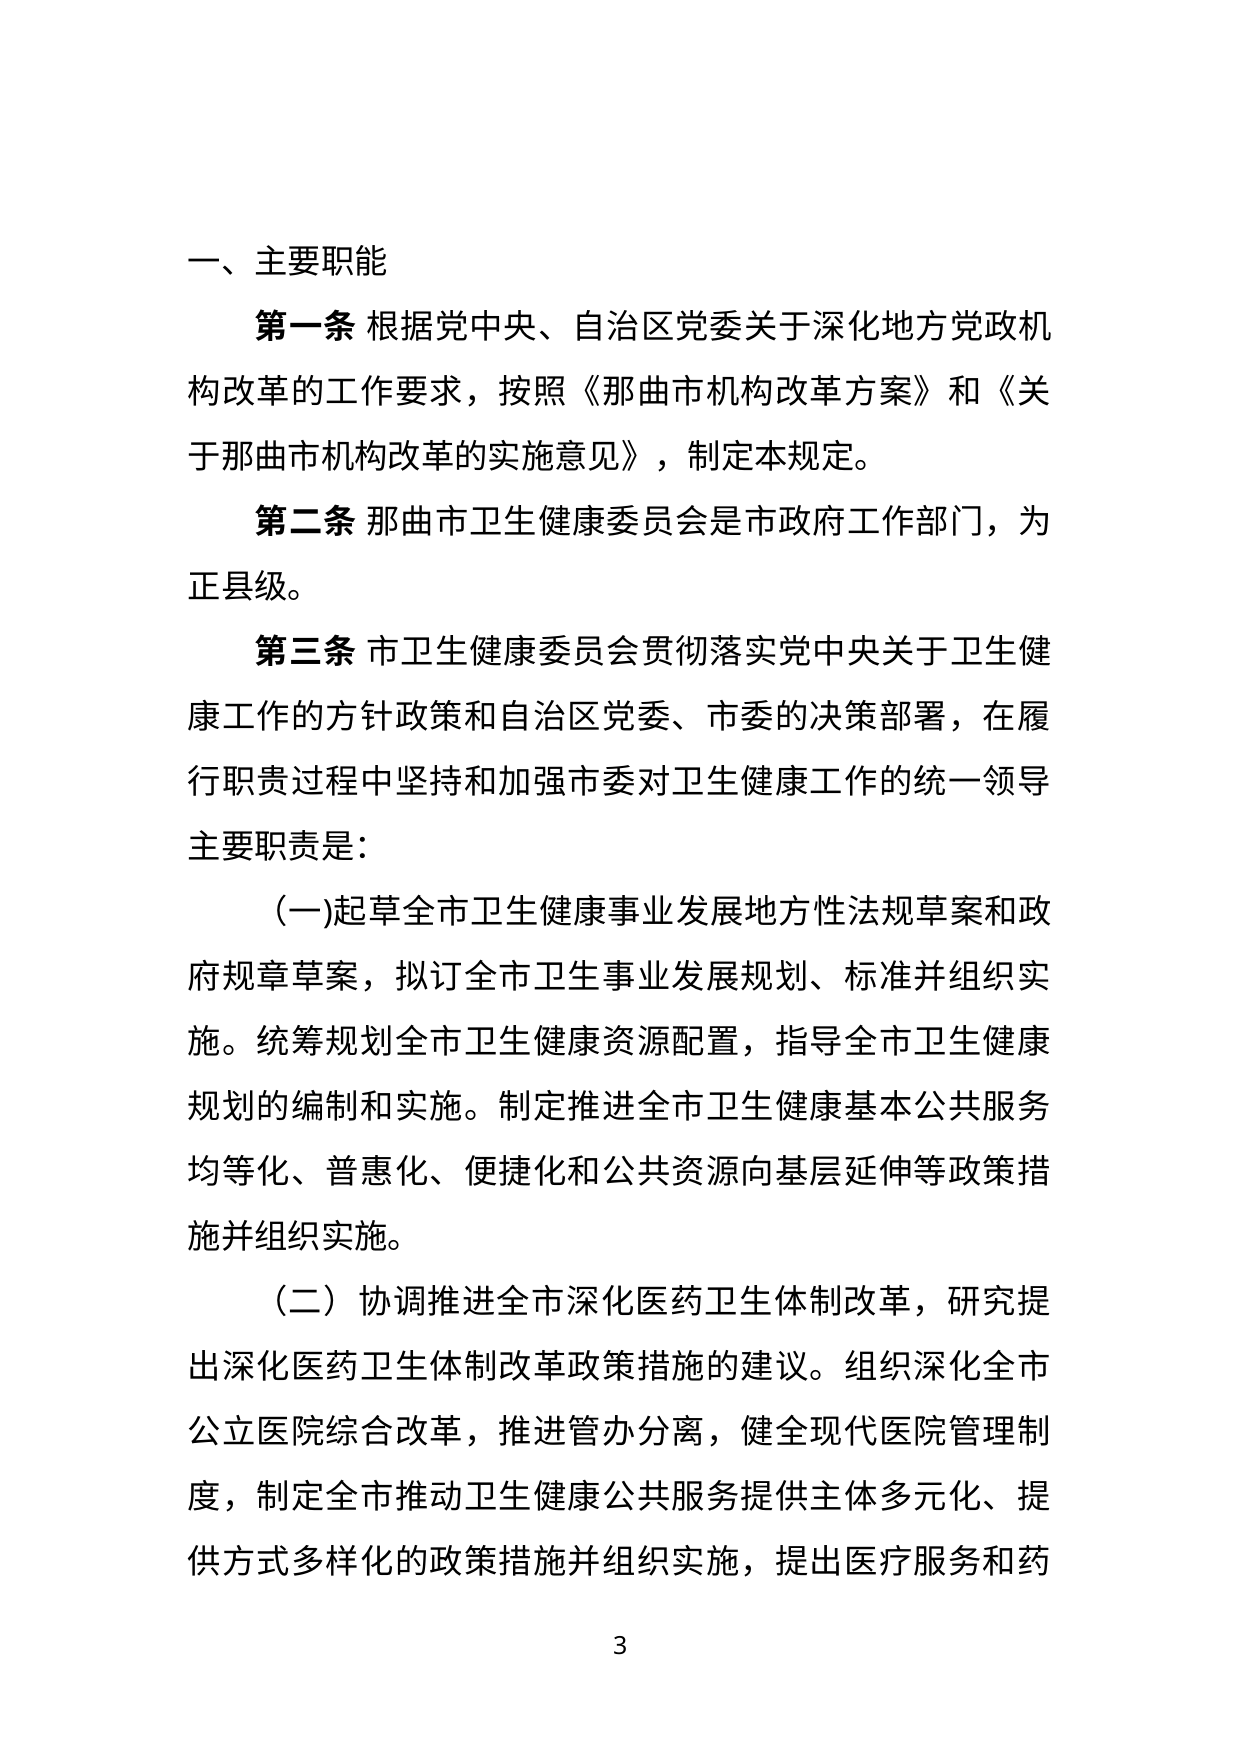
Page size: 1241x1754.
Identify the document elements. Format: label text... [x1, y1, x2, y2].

text 一、主要职能 [187, 227, 1053, 292]
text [187, 1267, 1053, 1592]
text 第一条 根据党中央、自治区党委关于深化地方党政机构改革的工作要求，按照《那曲市机构改革方案》和《关于那曲市机构改革的实施意见》，制定本规定。 [187, 292, 1053, 487]
text 第三条 市卫生健康委员会贯彻落实党中央关于卫生健康工作的方针政策和自治区党委、市委的决策部署，在履行职贵过程中坚持和加强市委对卫生健康工作的统一领导。主要职责是： [187, 617, 1053, 877]
text 第二条 那曲市卫生健康委员会是市政府工作部门，为正县级。 [187, 487, 1053, 617]
text （一)起草全市卫生健康事业发展地方性法规草案和政府规章草案，拟订全市卫生事业发展规划、标准并组织实施。统筹规划全市卫生健康资源配置，指导全市卫生健康规划的编制和实施。制定推进全市卫生健康基本公共服务均等化、普惠化、便捷化和公共资源向基层延伸等政策措施并组织实施。 [187, 877, 1053, 1267]
